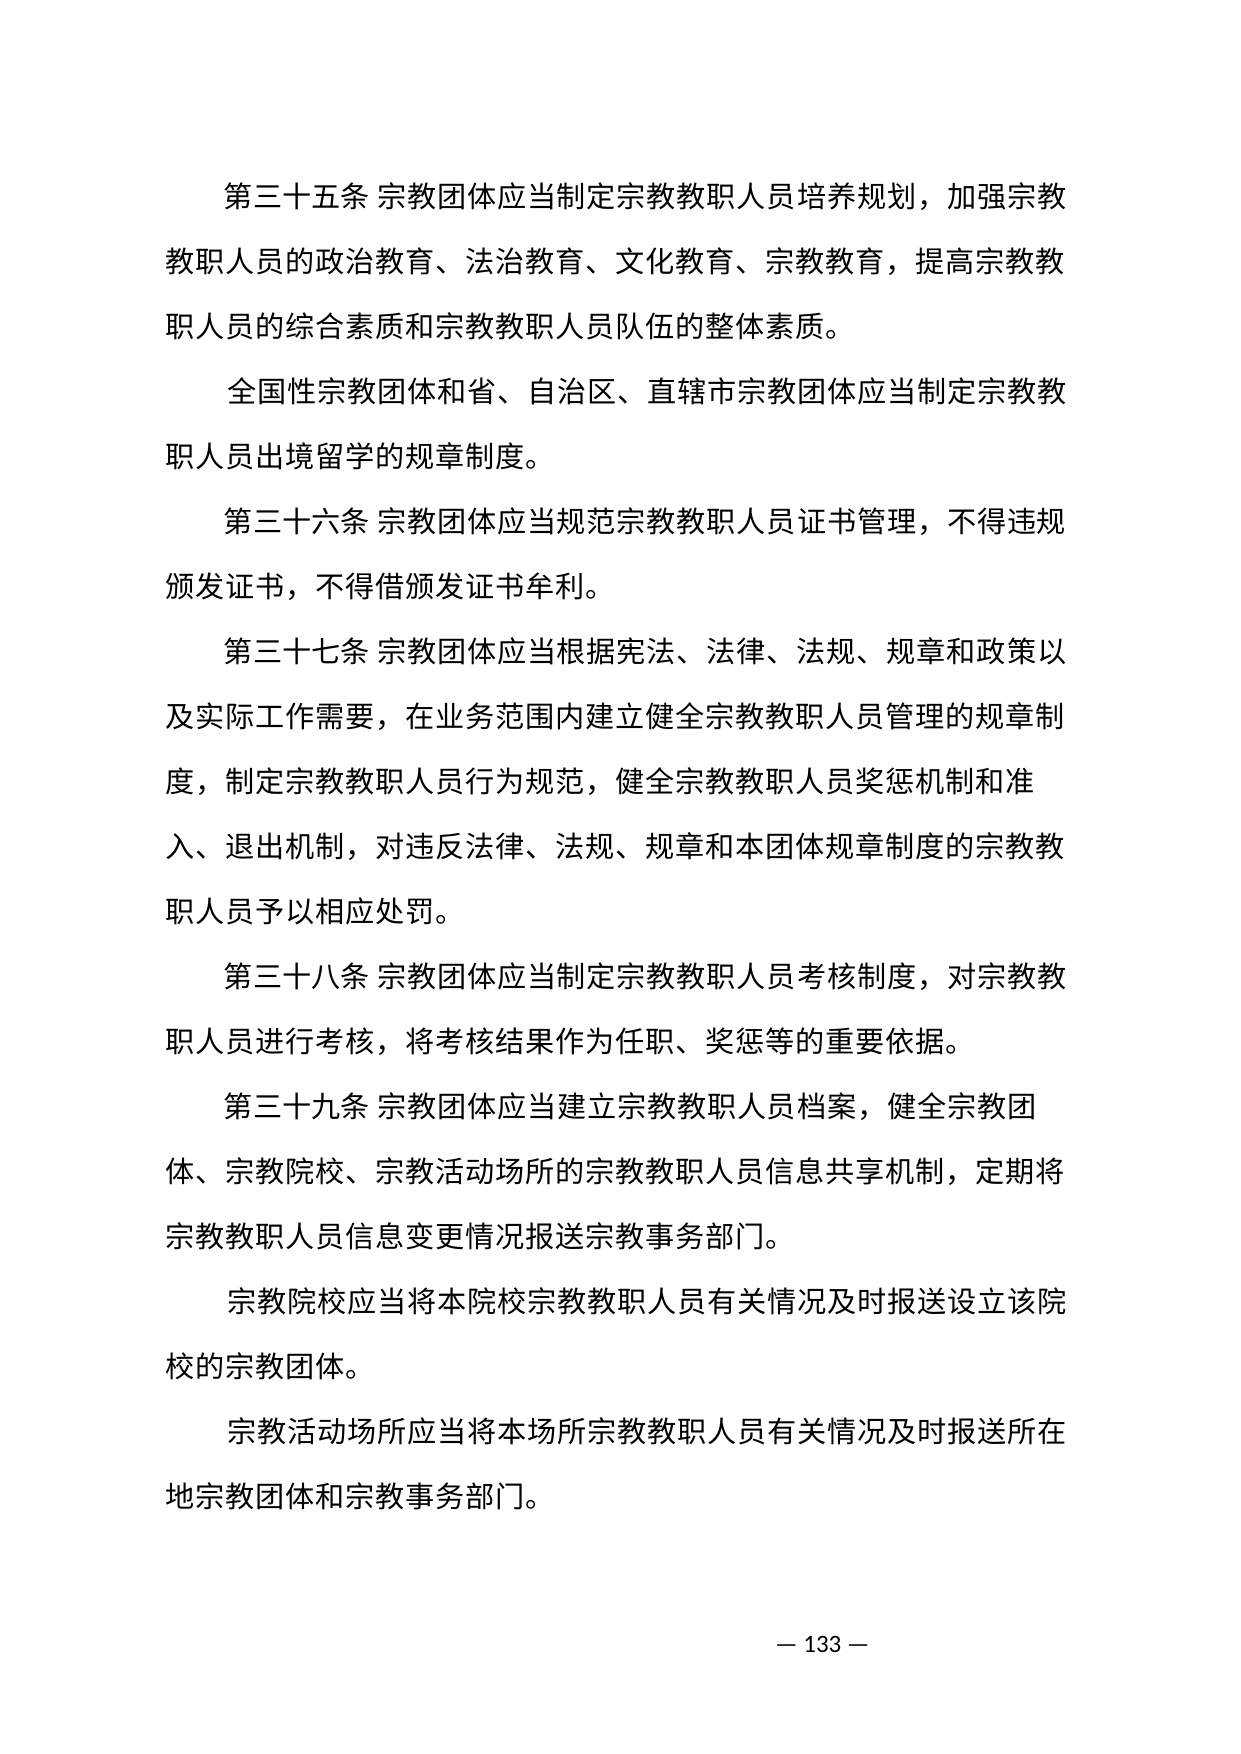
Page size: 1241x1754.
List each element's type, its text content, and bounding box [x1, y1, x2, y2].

text 宗教活动场所应当将本场所宗教教职人员有关情况及时报送所在地宗教团体和宗教事务部门。 [165, 1397, 1075, 1527]
text 第三十六条 宗教团体应当规范宗教教职人员证书管理，不得违规颁发证书，不得借颁发证书牟利。 [165, 487, 1075, 617]
text 第三十七条 宗教团体应当根据宪法、法律、法规、规章和政策以及实际工作需要，在业务范围内建立健全宗教教职人员管理的规章制度，制定宗教教职人员行为规范，健全宗教教职人员奖惩机制和准入、退出机制，对违反法律、法规、规章和本团体规章制度的宗教教职人员予以相应处罚。 [165, 617, 1075, 942]
text 第三十五条 宗教团体应当制定宗教教职人员培养规划，加强宗教教职人员的政治教育、法治教育、文化教育、宗教教育，提高宗教教职人员的综合素质和宗教教职人员队伍的整体素质。 [165, 162, 1075, 357]
text 第三十八条 宗教团体应当制定宗教教职人员考核制度，对宗教教职人员进行考核，将考核结果作为任职、奖惩等的重要依据。 [165, 942, 1075, 1072]
text 第三十九条 宗教团体应当建立宗教教职人员档案，健全宗教团体、宗教院校、宗教活动场所的宗教教职人员信息共享机制，定期将宗教教职人员信息变更情况报送宗教事务部门。 [165, 1072, 1075, 1267]
text 宗教院校应当将本院校宗教教职人员有关情况及时报送设立该院校的宗教团体。 [165, 1267, 1075, 1397]
text 全国性宗教团体和省、自治区、直辖市宗教团体应当制定宗教教职人员出境留学的规章制度。 [165, 357, 1075, 487]
